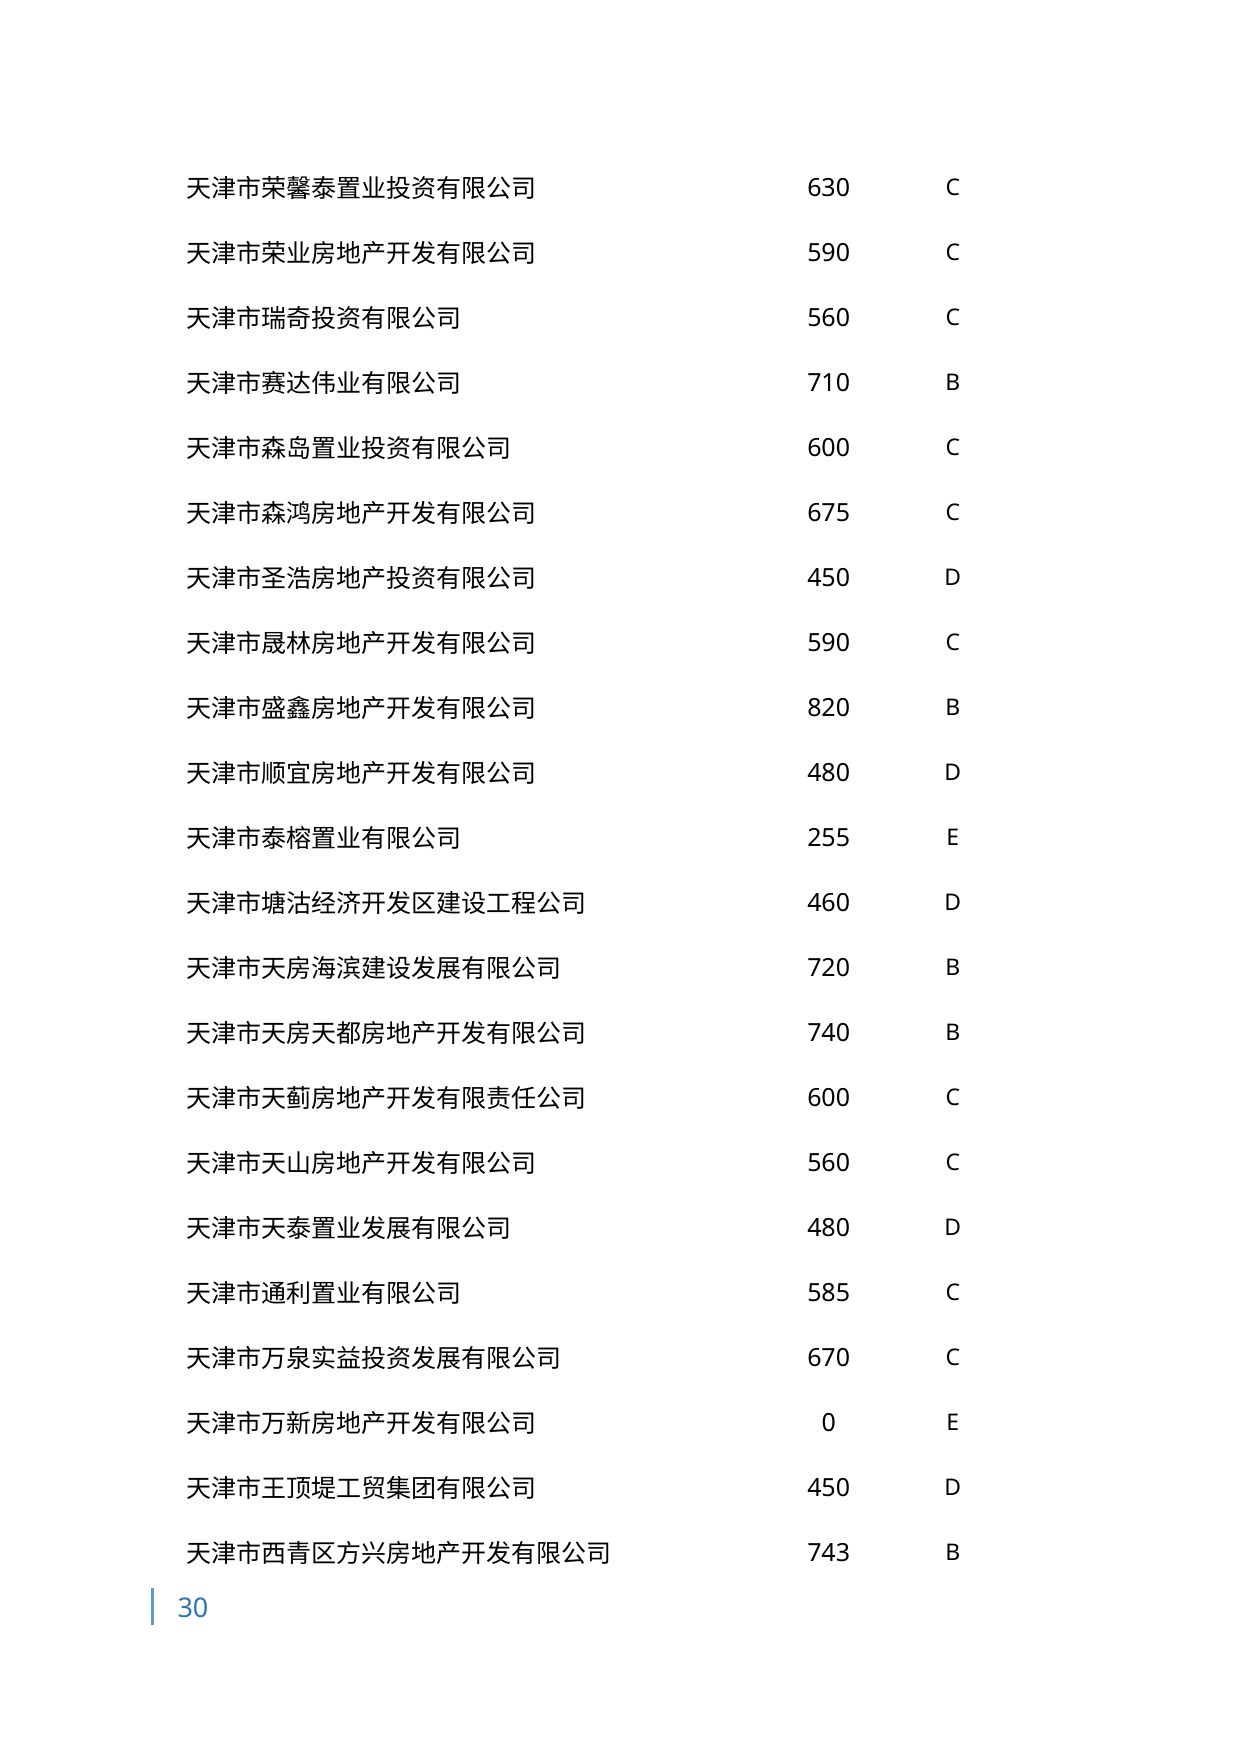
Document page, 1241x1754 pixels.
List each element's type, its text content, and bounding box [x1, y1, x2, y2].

table_cell B [896, 1519, 1009, 1584]
table_cell 560 [761, 1129, 896, 1194]
table_cell 天津市万泉实益投资发展有限公司 [175, 1324, 761, 1389]
table_cell 天津市天山房地产开发有限公司 [175, 1129, 761, 1194]
table_cell C [896, 479, 1009, 544]
table_cell D [896, 869, 1009, 934]
table_cell 天津市塘沽经济开发区建设工程公司 [175, 869, 761, 934]
table_cell B [896, 999, 1009, 1064]
table_cell 天津市圣浩房地产投资有限公司 [175, 544, 761, 609]
table_cell 820 [761, 674, 896, 739]
table_cell 720 [761, 934, 896, 999]
table_cell C [896, 1129, 1009, 1194]
table_cell C [896, 1064, 1009, 1129]
table_cell 450 [761, 544, 896, 609]
table_cell 天津市天房海滨建设发展有限公司 [175, 934, 761, 999]
table_cell C [896, 284, 1009, 349]
table_cell 450 [761, 1454, 896, 1519]
table_cell 天津市森岛置业投资有限公司 [175, 414, 761, 479]
table_cell 560 [761, 284, 896, 349]
table_cell 743 [761, 1519, 896, 1584]
table_cell 天津市顺宜房地产开发有限公司 [175, 739, 761, 804]
table_cell 天津市盛鑫房地产开发有限公司 [175, 674, 761, 739]
table_cell 585 [761, 1259, 896, 1324]
table_cell 255 [761, 804, 896, 869]
table_cell B [896, 674, 1009, 739]
table_cell 740 [761, 999, 896, 1064]
table_cell 天津市晟林房地产开发有限公司 [175, 609, 761, 674]
table_cell 0 [761, 1389, 896, 1454]
table_cell C [896, 414, 1009, 479]
table_cell 590 [761, 219, 896, 284]
table_cell 天津市天蓟房地产开发有限责任公司 [175, 1064, 761, 1129]
table_cell 天津市森鸿房地产开发有限公司 [175, 479, 761, 544]
table_cell 天津市万新房地产开发有限公司 [175, 1389, 761, 1454]
table_cell D [896, 1454, 1009, 1519]
table_cell 600 [761, 414, 896, 479]
table_cell 670 [761, 1324, 896, 1389]
table_cell 天津市赛达伟业有限公司 [175, 349, 761, 414]
table_cell C [896, 1259, 1009, 1324]
table_cell D [896, 739, 1009, 804]
table_cell 600 [761, 1064, 896, 1129]
table_cell 天津市通利置业有限公司 [175, 1259, 761, 1324]
table_cell 460 [761, 869, 896, 934]
table_cell 天津市天泰置业发展有限公司 [175, 1194, 761, 1259]
table_cell 590 [761, 609, 896, 674]
table_cell E [896, 1389, 1009, 1454]
table_cell C [896, 609, 1009, 674]
table_cell D [896, 1194, 1009, 1259]
table_cell E [896, 804, 1009, 869]
table_cell 天津市泰榕置业有限公司 [175, 804, 761, 869]
table_cell 天津市天房天都房地产开发有限公司 [175, 999, 761, 1064]
table_cell B [896, 349, 1009, 414]
table_cell 710 [761, 349, 896, 414]
table_cell 480 [761, 739, 896, 804]
table_cell 675 [761, 479, 896, 544]
table_cell 天津市西青区方兴房地产开发有限公司 [175, 1519, 761, 1584]
table_cell 天津市瑞奇投资有限公司 [175, 284, 761, 349]
table_cell 天津市荣馨泰置业投资有限公司 [175, 154, 761, 219]
table_cell C [896, 154, 1009, 219]
table_cell B [896, 934, 1009, 999]
table_cell 天津市荣业房地产开发有限公司 [175, 219, 761, 284]
table_cell C [896, 1324, 1009, 1389]
table_cell 天津市王顶堤工贸集团有限公司 [175, 1454, 761, 1519]
table_cell 480 [761, 1194, 896, 1259]
table_cell 630 [761, 154, 896, 219]
table_cell C [896, 219, 1009, 284]
table_cell D [896, 544, 1009, 609]
